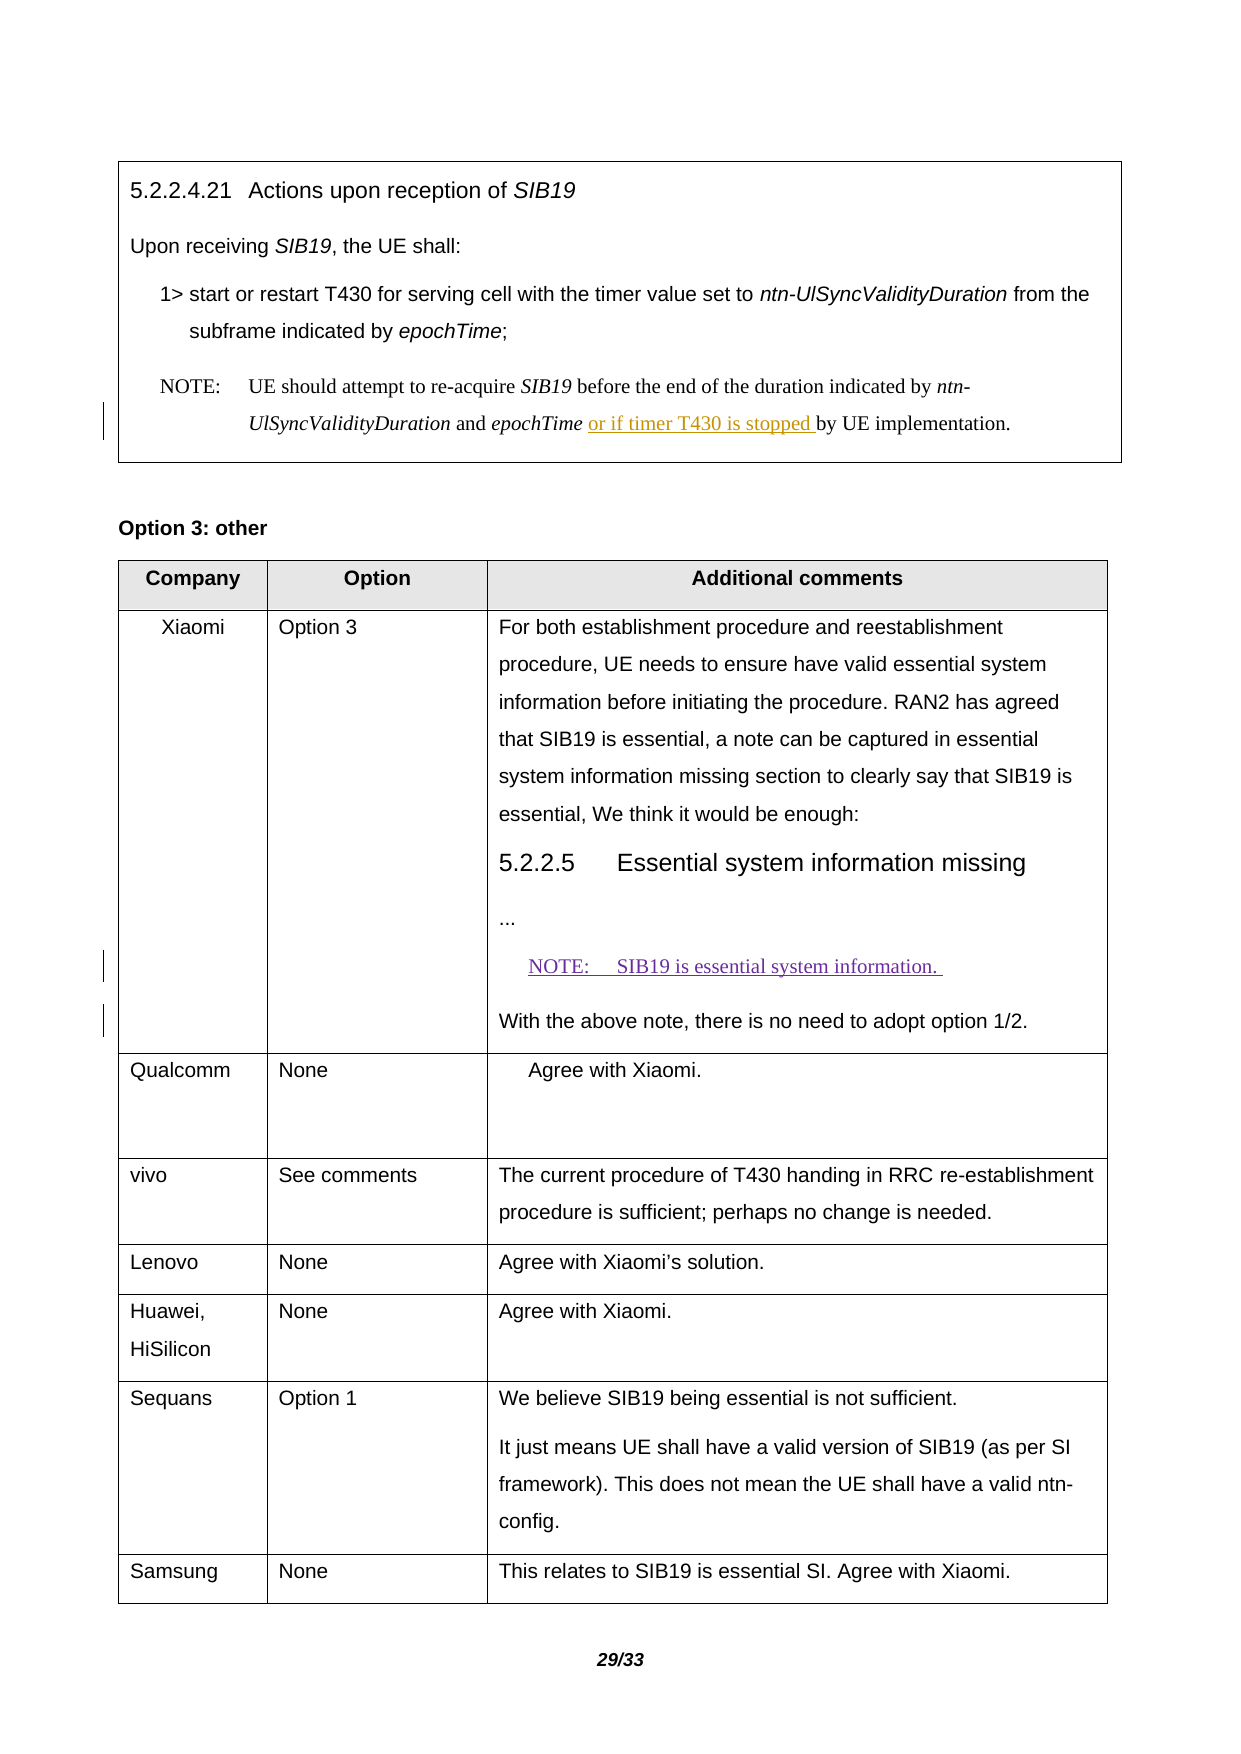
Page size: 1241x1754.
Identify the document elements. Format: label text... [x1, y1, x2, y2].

table_cell Lenovo [119, 1245, 267, 1294]
table_header Company [119, 561, 267, 609]
table_cell For both establishment procedure and reestablishment procedure, UE needs to ensure have valid essential system information before initiating the procedure. RAN2 has agreed that SIB19 is essential, a note can be captured in essential system information missing section to clearly say that SIB19 is essential, We think it would be enough: 5.2.2.5 Essential system information missing ... With the above note, there is no need to adopt option 1/2. [488, 611, 1107, 1053]
table_cell Agree with Xiaomi. [488, 1054, 1107, 1157]
table_cell None [268, 1295, 487, 1381]
table_cell Samsung [119, 1555, 267, 1603]
table_cell The current procedure of T430 handing in RRC re-establishment procedure is sufficient; perhaps no change is needed. [488, 1159, 1107, 1244]
table_header 5.2.2.4.21 Actions upon reception of SIB19 Upon receiving SIB19, the UE shall: 1> start or restart T430 for serving cell with the timer value set to ntn-UlSyncValidityDuration from the subframe indicated by epochTime; NOTE: UE should attempt to re-acquire SIB19 before the end of the duration indicated by ntn-UlSyncValidityDuration and epochTime by UE implementation. [119, 162, 1121, 462]
table_cell Huawei, HiSilicon [119, 1295, 267, 1381]
table_header Option [268, 561, 487, 609]
table_cell This relates to SIB19 is essential SI. Agree with Xiaomi. [488, 1555, 1107, 1603]
table_cell Xiaomi [119, 611, 267, 1053]
table_cell Agree with Xiaomi’s solution. [488, 1245, 1107, 1294]
table_cell vivo [119, 1159, 267, 1244]
table_cell None [268, 1245, 487, 1294]
table_cell None [268, 1555, 487, 1603]
table_cell Option 3 [268, 611, 487, 1053]
table_cell We believe SIB19 being essential is not sufficient. It just means UE shall have a valid version of SIB19 (as per SI framework). This does not mean the UE shall have a valid ntn-config. [488, 1382, 1107, 1553]
table_cell Option 1 [268, 1382, 487, 1553]
table_cell Qualcomm [119, 1054, 267, 1157]
table_cell Sequans [119, 1382, 267, 1553]
table_header Additional comments [488, 561, 1107, 609]
table_cell See comments [268, 1159, 487, 1244]
table_cell None [268, 1054, 487, 1157]
table_cell Agree with Xiaomi. [488, 1295, 1107, 1381]
text Option 3: other [118, 511, 1122, 544]
